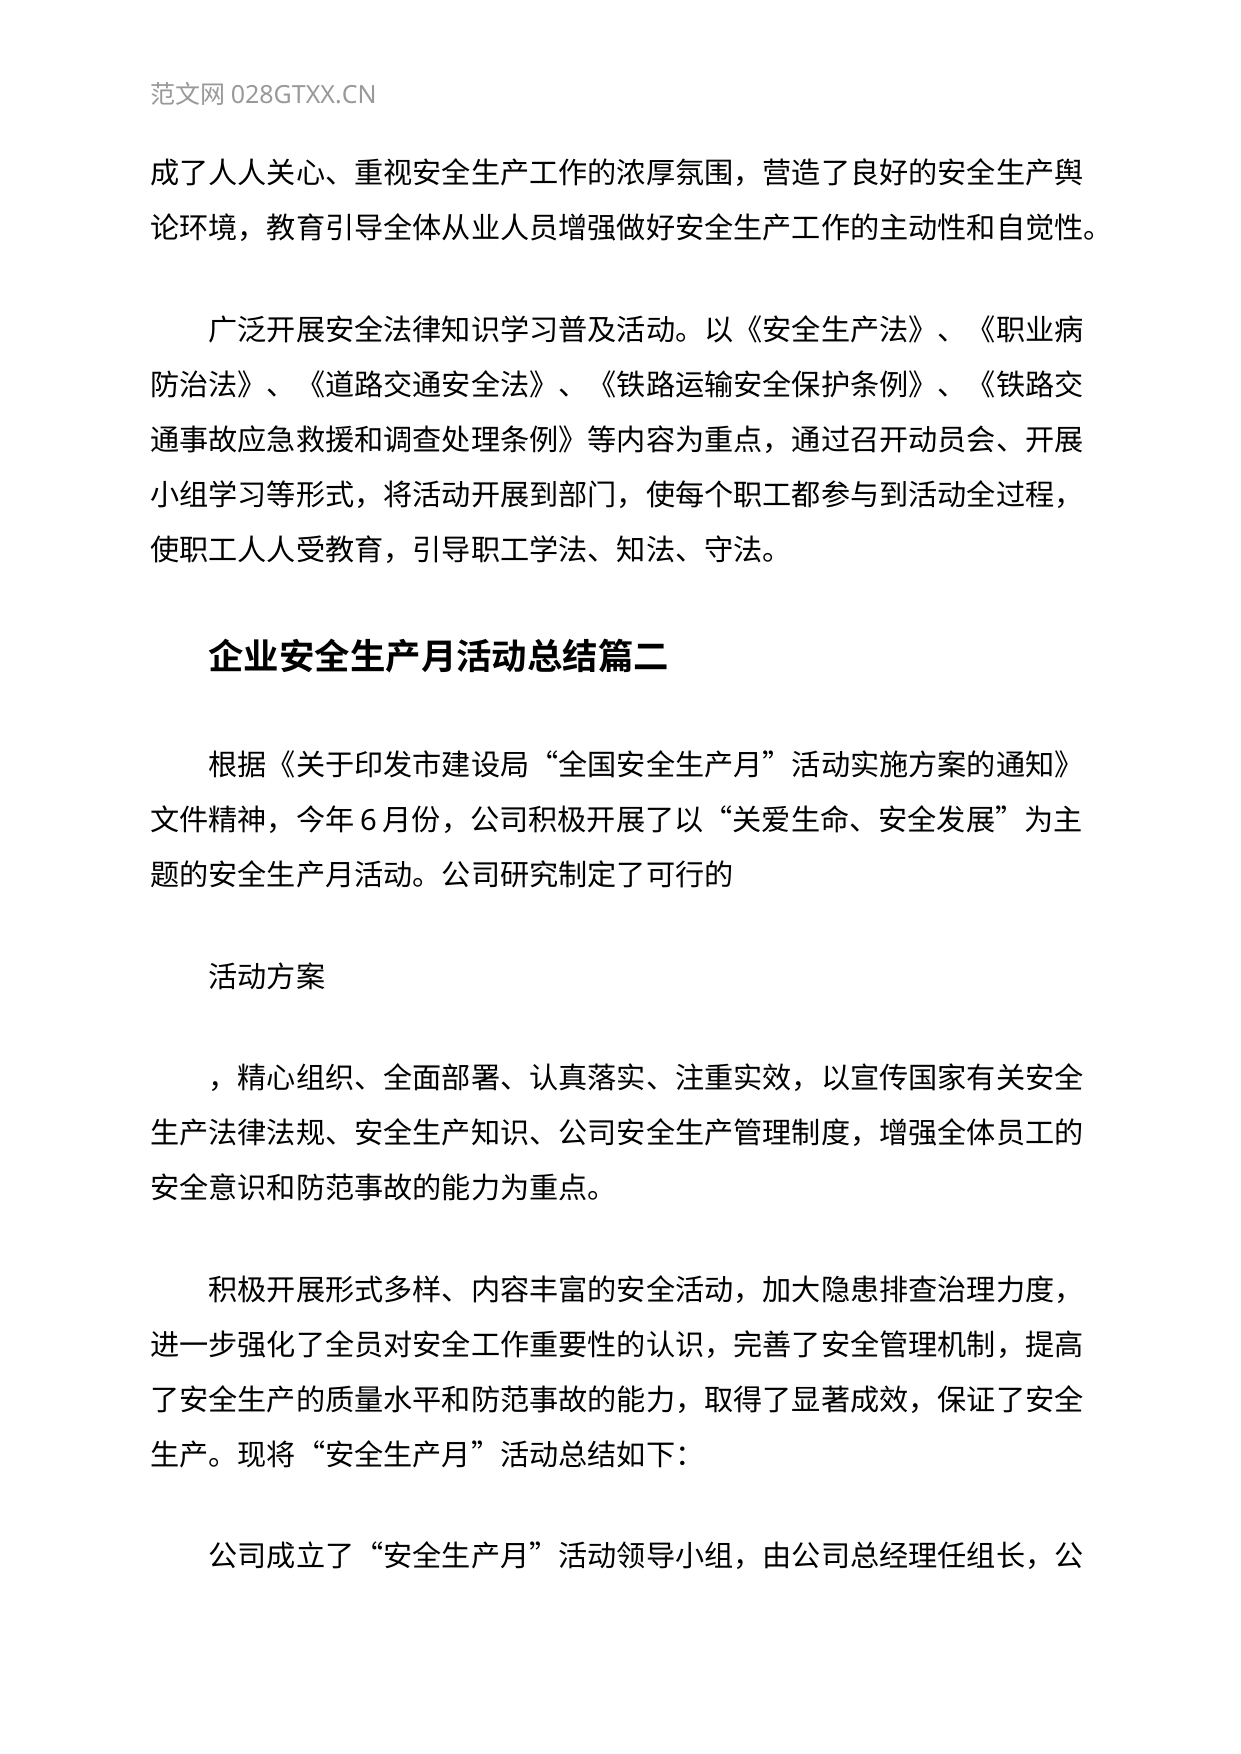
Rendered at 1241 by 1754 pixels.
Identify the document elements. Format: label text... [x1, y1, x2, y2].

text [150, 1533, 1090, 1575]
text ，精心组织、全面部署、认真落实、注重实效，以宣传国家有关安全生产法律法规、安全生产知识、公司安全生产管理制度，增强全体员工的安全意识和防范事故的能力为重点。 [150, 1055, 1090, 1207]
text 企业安全生产月活动总结篇二 [150, 628, 1090, 679]
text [150, 150, 1090, 247]
text 广泛开展安全法律知识学习普及活动。以《安全生产法》、《职业病防治法》、《道路交通安全法》、《铁路运输安全保护条例》、《铁路交通事故应急救援和调查处理条例》等内容为重点，通过召开动员会、开展小组学习等形式，将活动开展到部门，使每个职工都参与到活动全过程，使职工人人受教育，引导职工学法、知法、守法。 [150, 307, 1090, 568]
text 根据《关于印发市建设局“全国安全生产月”活动实施方案的通知》文件精神，今年6月份，公司积极开展了以“关爱生命、安全发展”为主题的安全生产月活动。公司研究制定了可行的 [150, 741, 1090, 894]
text 积极开展形式多样、内容丰富的安全活动，加大隐患排查治理力度，进一步强化了全员对安全工作重要性的认识，完善了安全管理机制，提高了安全生产的质量水平和防范事故的能力，取得了显著成效，保证了安全生产。现将“安全生产月”活动总结如下： [150, 1266, 1090, 1473]
text 活动方案 [150, 953, 1090, 995]
